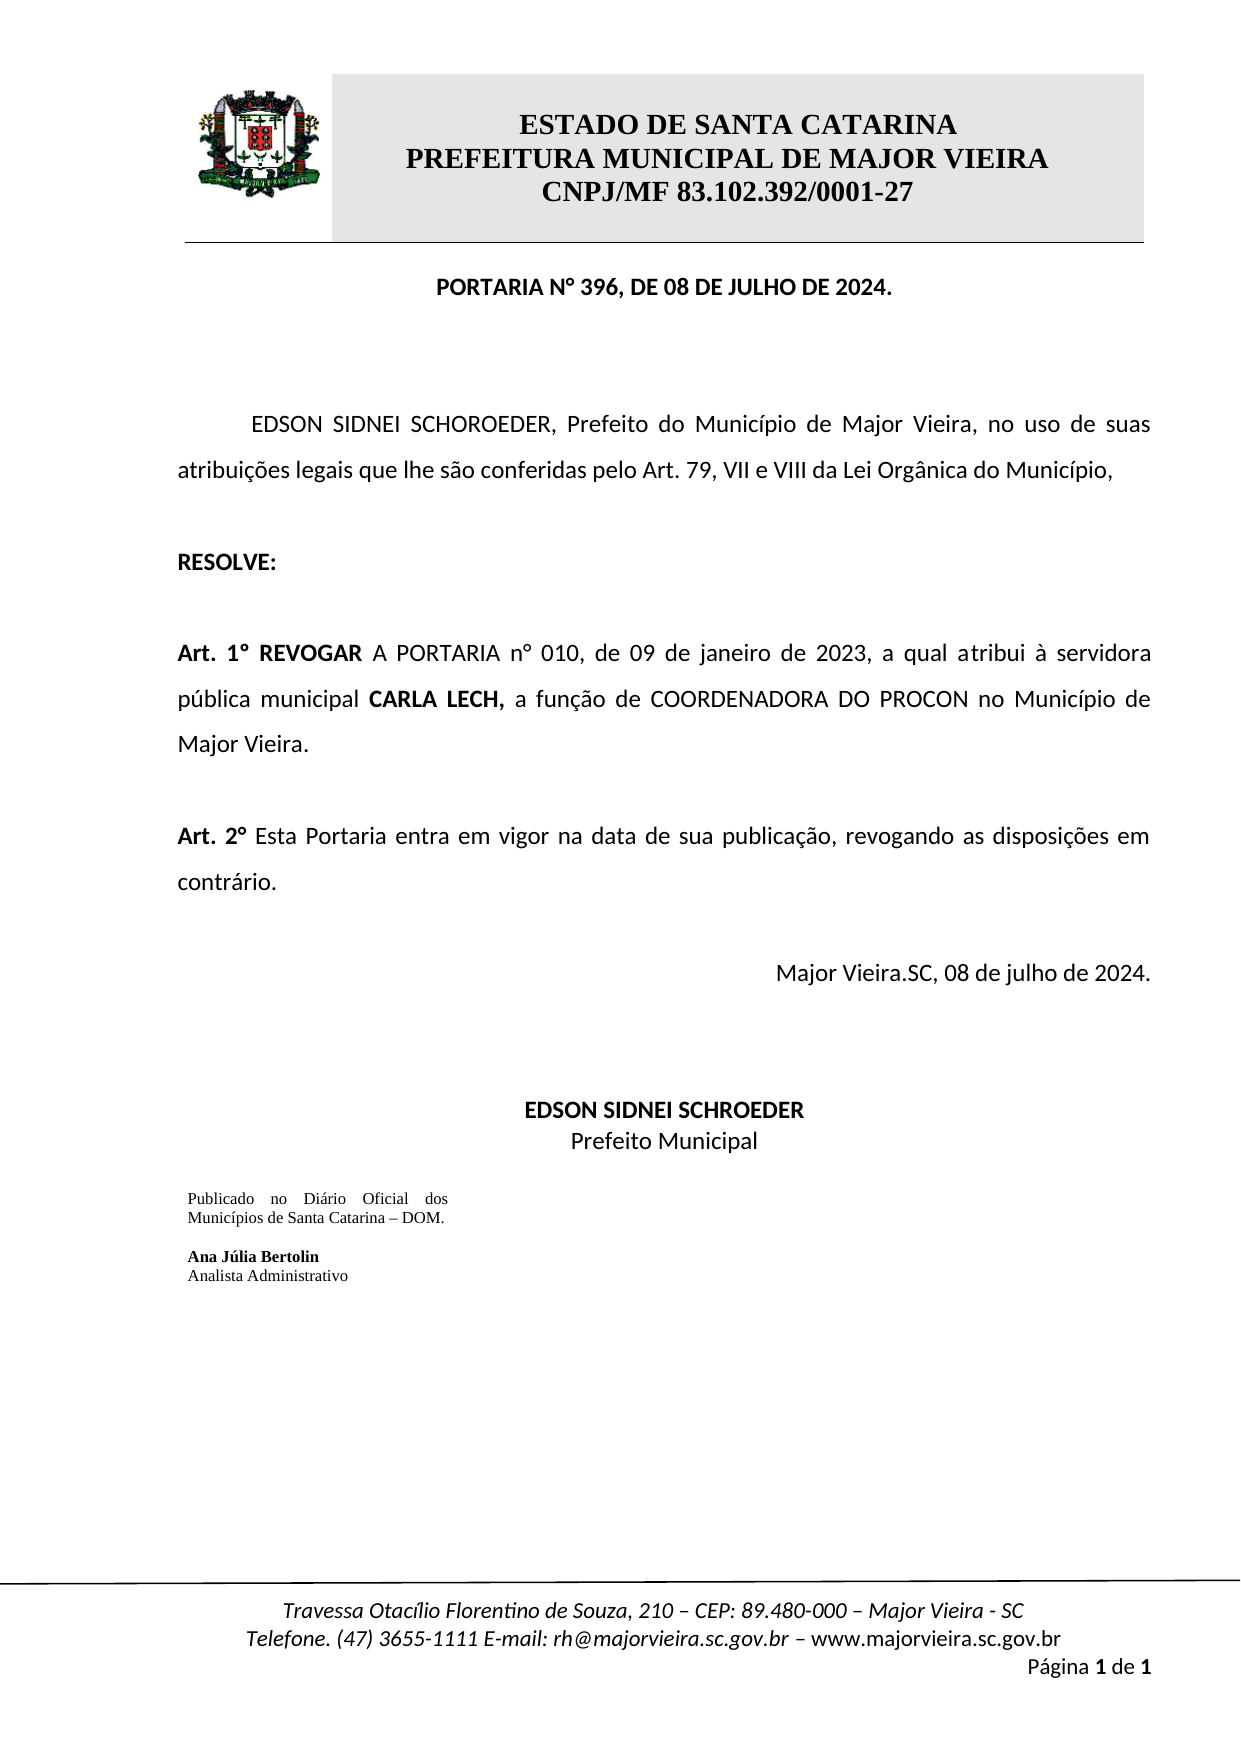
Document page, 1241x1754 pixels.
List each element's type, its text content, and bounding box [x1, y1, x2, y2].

text Major Vieira.SC, 08 de julho de 2024. [177, 957, 1152, 988]
text RESOLVE: [177, 546, 1152, 576]
text PORTARIA N° 396, DE 08 DE JULHO DE 2024. [177, 271, 1152, 302]
text Art. 1º REVOGAR A PORTARIA n° 010, de 09 de janeiro de 2023, a qual atribui à servidora pública municipal CARLA LECH, a função de COORDENADORA DO PROCON no Município de Major Vieira. [177, 637, 1152, 759]
text Art. 2° Esta Portaria entra em vigor na data de sua publicação, revogando as disposições em contrário. [177, 820, 1152, 896]
text EDSON SIDNEI SCHOROEDER, Prefeito do Município de Major Vieira, no uso de suas atribuições legais que lhe são conferidas pelo Art. 79, VII e VIII da Lei Orgânica do Município, [177, 408, 1152, 485]
text EDSON SIDNEI SCHROEDER [177, 1094, 1152, 1125]
text Prefeito Municipal [177, 1125, 1152, 1156]
picture [184, 73, 333, 210]
